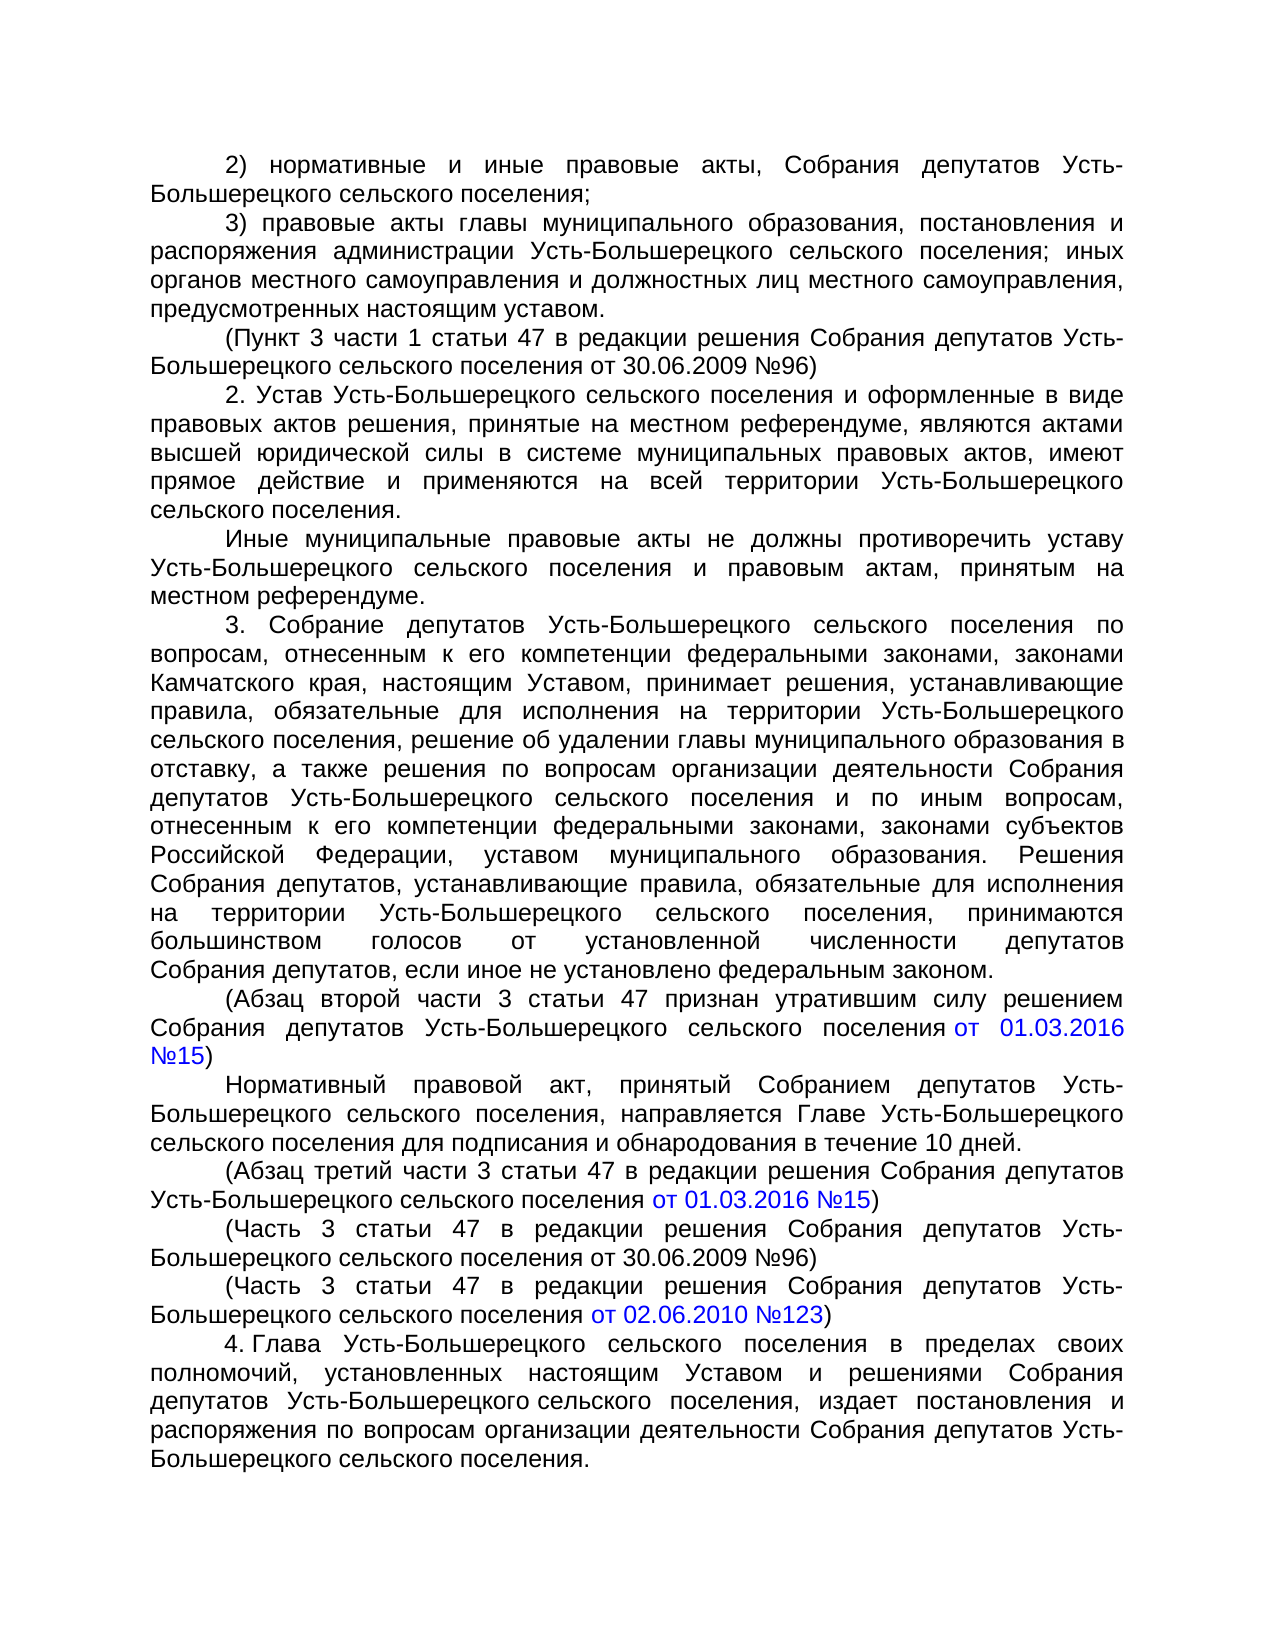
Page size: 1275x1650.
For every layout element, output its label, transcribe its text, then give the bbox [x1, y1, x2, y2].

text (Часть 3 статьи 47 в редакции решения Собрания депутатов Усть-Большерецкого сельского поселения от 02.06.2010 №123) [150, 1271, 1125, 1329]
text 4. Глава Усть-Большерецкого сельского поселения в пределах своих полномочий, установленных настоящим Уставом и решениями Собрания депутатов Усть-Большерецкого сельского поселения, издает постановления и распоряжения по вопросам организации деятельности Собрания депутатов Усть-Большерецкого сельского поселения. [150, 1329, 1125, 1472]
text (Абзац второй части 3 статьи 47 признан утратившим силу решением Собрания депутатов Усть-Большерецкого сельского поселения от 01.03.2016 №15) [150, 984, 1125, 1070]
text 3. Собрание депутатов Усть-Большерецкого сельского поселения по вопросам, отнесенным к его компетенции федеральными законами, законами Камчатского края, настоящим Уставом, принимает решения, устанавливающие правила, обязательные для исполнения на территории Усть-Большерецкого сельского поселения, решение об удалении главы муниципального образования в отставку, а также решения по вопросам организации деятельности Собрания депутатов Усть-Большерецкого сельского поселения и по иным вопросам, отнесенным к его компетенции федеральными законами, законами субъектов Российской Федерации, уставом муниципального образования. Решения Собрания депутатов, устанавливающие правила, обязательные для исполнения на территории Усть-Большерецкого сельского поселения, принимаются большинством голосов от установленной численности депутатов Собрания депутатов, если иное не установлено федеральным законом. [150, 610, 1125, 984]
text 2) нормативные и иные правовые акты, Собрания депутатов Усть-Большерецкого сельского поселения; [150, 150, 1125, 207]
text 2. Устав Усть-Большерецкого сельского поселения и оформленные в виде правовых актов решения, принятые на местном референдуме, являются актами высшей юридической силы в системе муниципальных правовых актов, имеют прямое действие и применяются на всей территории Усть-Большерецкого сельского поселения. [150, 380, 1125, 524]
text (Часть 3 статьи 47 в редакции решения Собрания депутатов Усть-Большерецкого сельского поселения от 30.06.2009 №96) [150, 1214, 1125, 1271]
text 3) правовые акты главы муниципального образования, постановления и распоряжения администрации Усть-Большерецкого сельского поселения; иных органов местного самоуправления и должностных лиц местного самоуправления, предусмотренных настоящим уставом. [150, 207, 1125, 322]
text (Абзац третий части 3 статьи 47 в редакции решения Собрания депутатов Усть-Большерецкого сельского поселения от 01.03.2016 №15) [150, 1156, 1125, 1214]
text (Пункт 3 части 1 статьи 47 в редакции решения Собрания депутатов Усть-Большерецкого сельского поселения от 30.06.2009 №96) [150, 322, 1125, 380]
text Иные муниципальные правовые акты не должны противоречить уставу Усть-Большерецкого сельского поселения и правовым актам, принятым на местном референдуме. [150, 524, 1125, 610]
text Нормативный правовой акт, принятый Собранием депутатов Усть-Большерецкого сельского поселения, направляется Главе Усть-Большерецкого сельского поселения для подписания и обнародования в течение 10 дней. [150, 1070, 1125, 1156]
